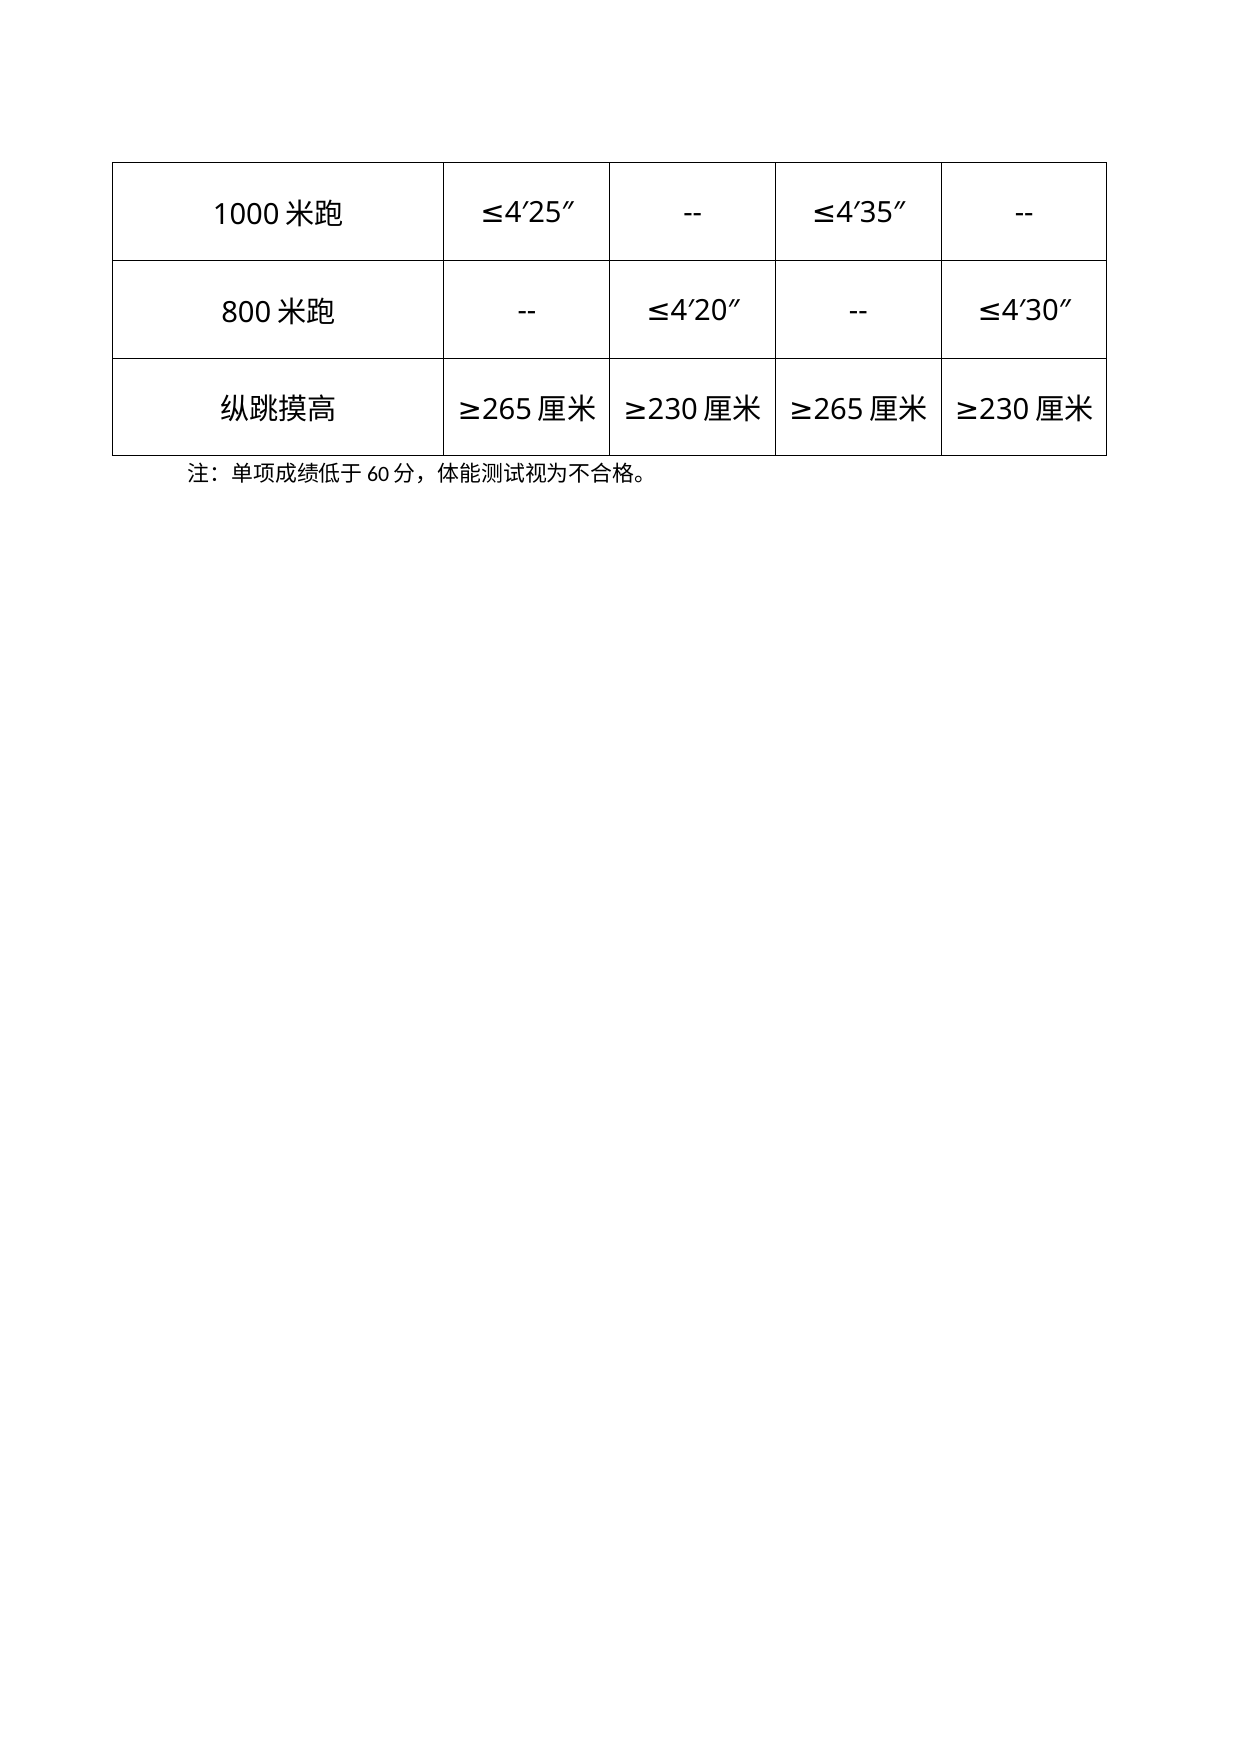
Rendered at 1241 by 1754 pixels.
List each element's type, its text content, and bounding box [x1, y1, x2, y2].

table_cell -- [776, 261, 941, 358]
table_cell ≤4′35″ [776, 163, 941, 260]
table_cell -- [610, 163, 775, 260]
text 注：单项成绩低于60分，体能测试视为不合格。 [187, 456, 1053, 488]
table_cell 800米跑 [113, 261, 443, 358]
table_cell -- [444, 261, 609, 358]
table_cell -- [942, 163, 1106, 260]
table_cell ≥265厘米 [444, 359, 609, 455]
table_cell ≥265厘米 [776, 359, 941, 455]
table_cell 1000米跑 [113, 163, 443, 260]
table_cell ≤4′25″ [444, 163, 609, 260]
table_cell ≥230厘米 [610, 359, 775, 455]
table_cell ≤4′30″ [942, 261, 1106, 358]
table_cell 纵跳摸高 [113, 359, 443, 455]
table_cell ≤4′20″ [610, 261, 775, 358]
table_cell ≥230厘米 [942, 359, 1106, 455]
